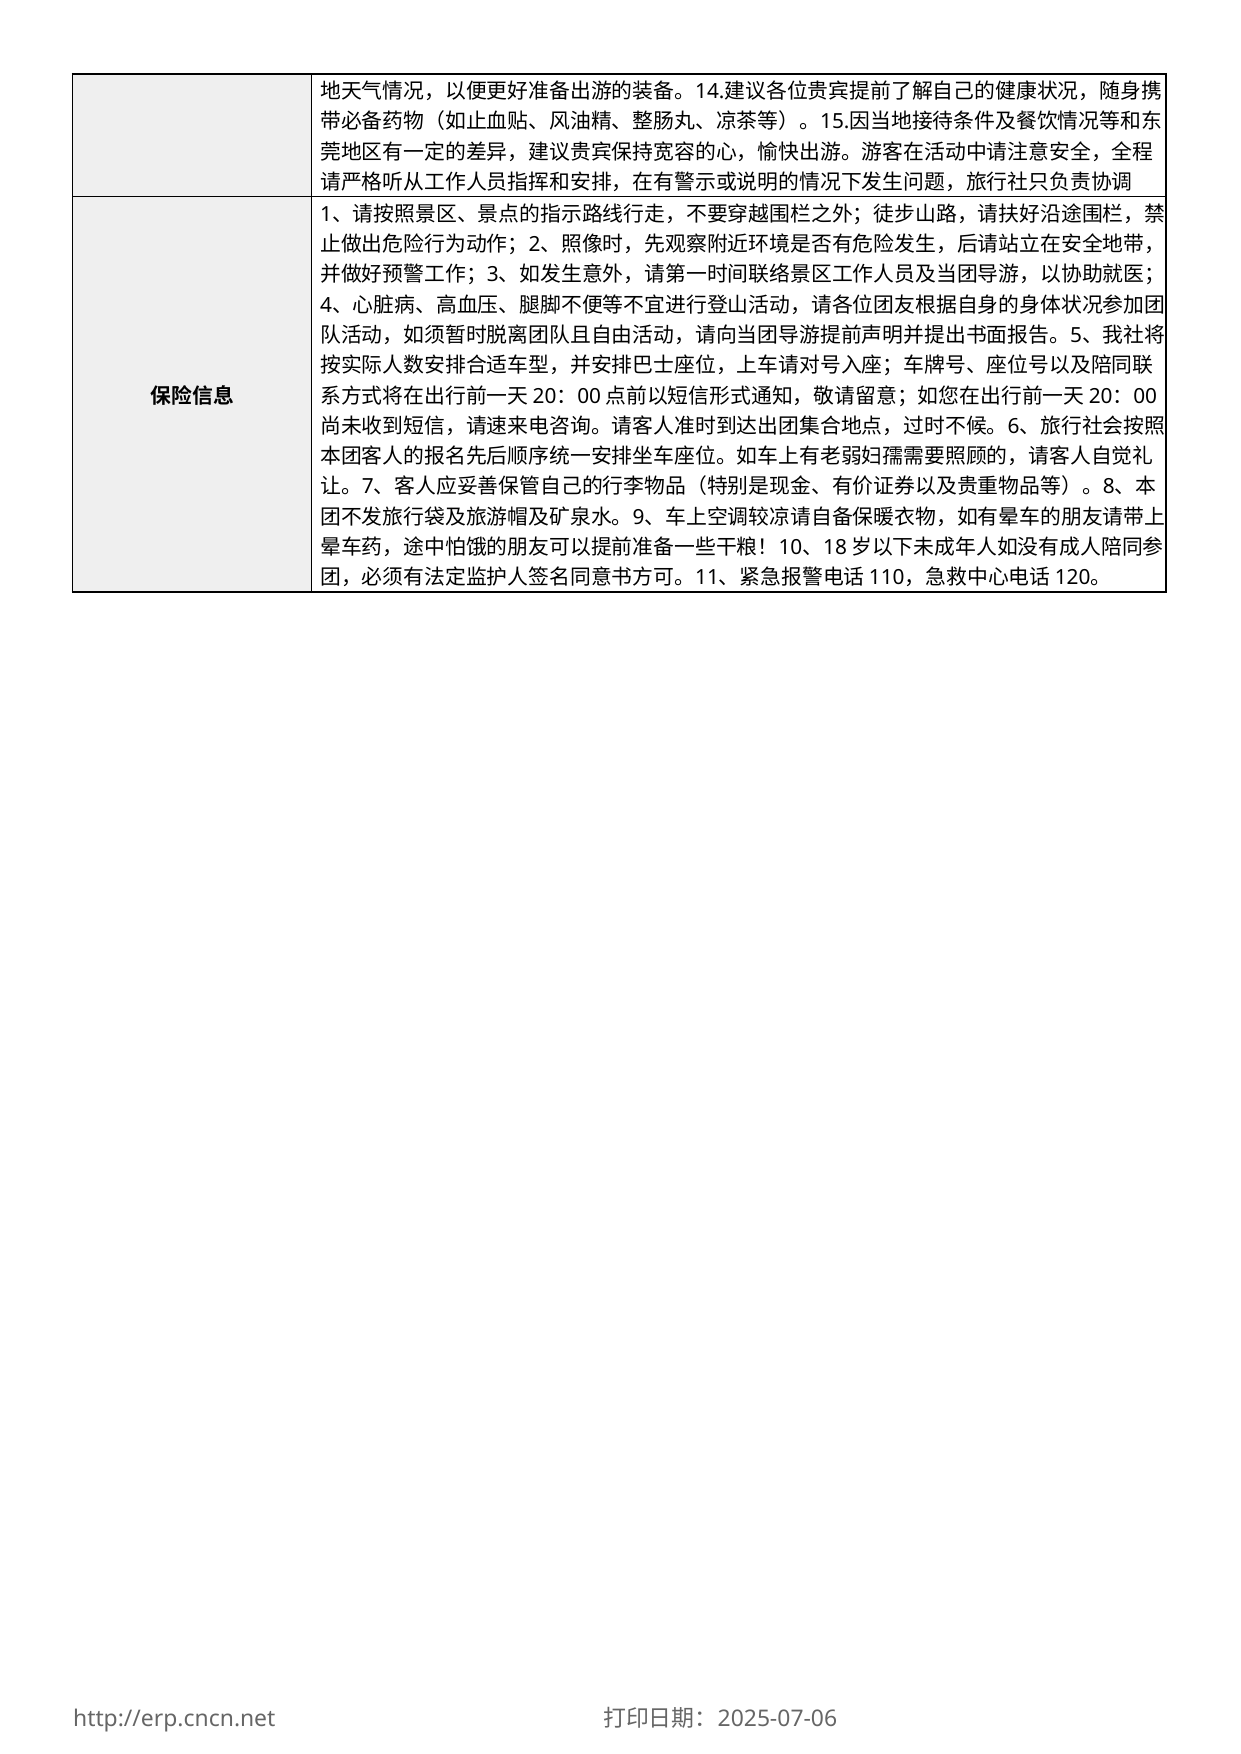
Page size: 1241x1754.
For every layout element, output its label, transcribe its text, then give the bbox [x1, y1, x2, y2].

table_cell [312, 75, 1165, 196]
table_cell 1、请按照景区、景点的指示路线行走，不要穿越围栏之外；徒步山路，请扶好沿途围栏，禁止做出危险行为动作； [312, 197, 1165, 591]
table_cell 温馨提示 [73, 75, 311, 196]
table_cell 保险信息 [73, 197, 311, 591]
